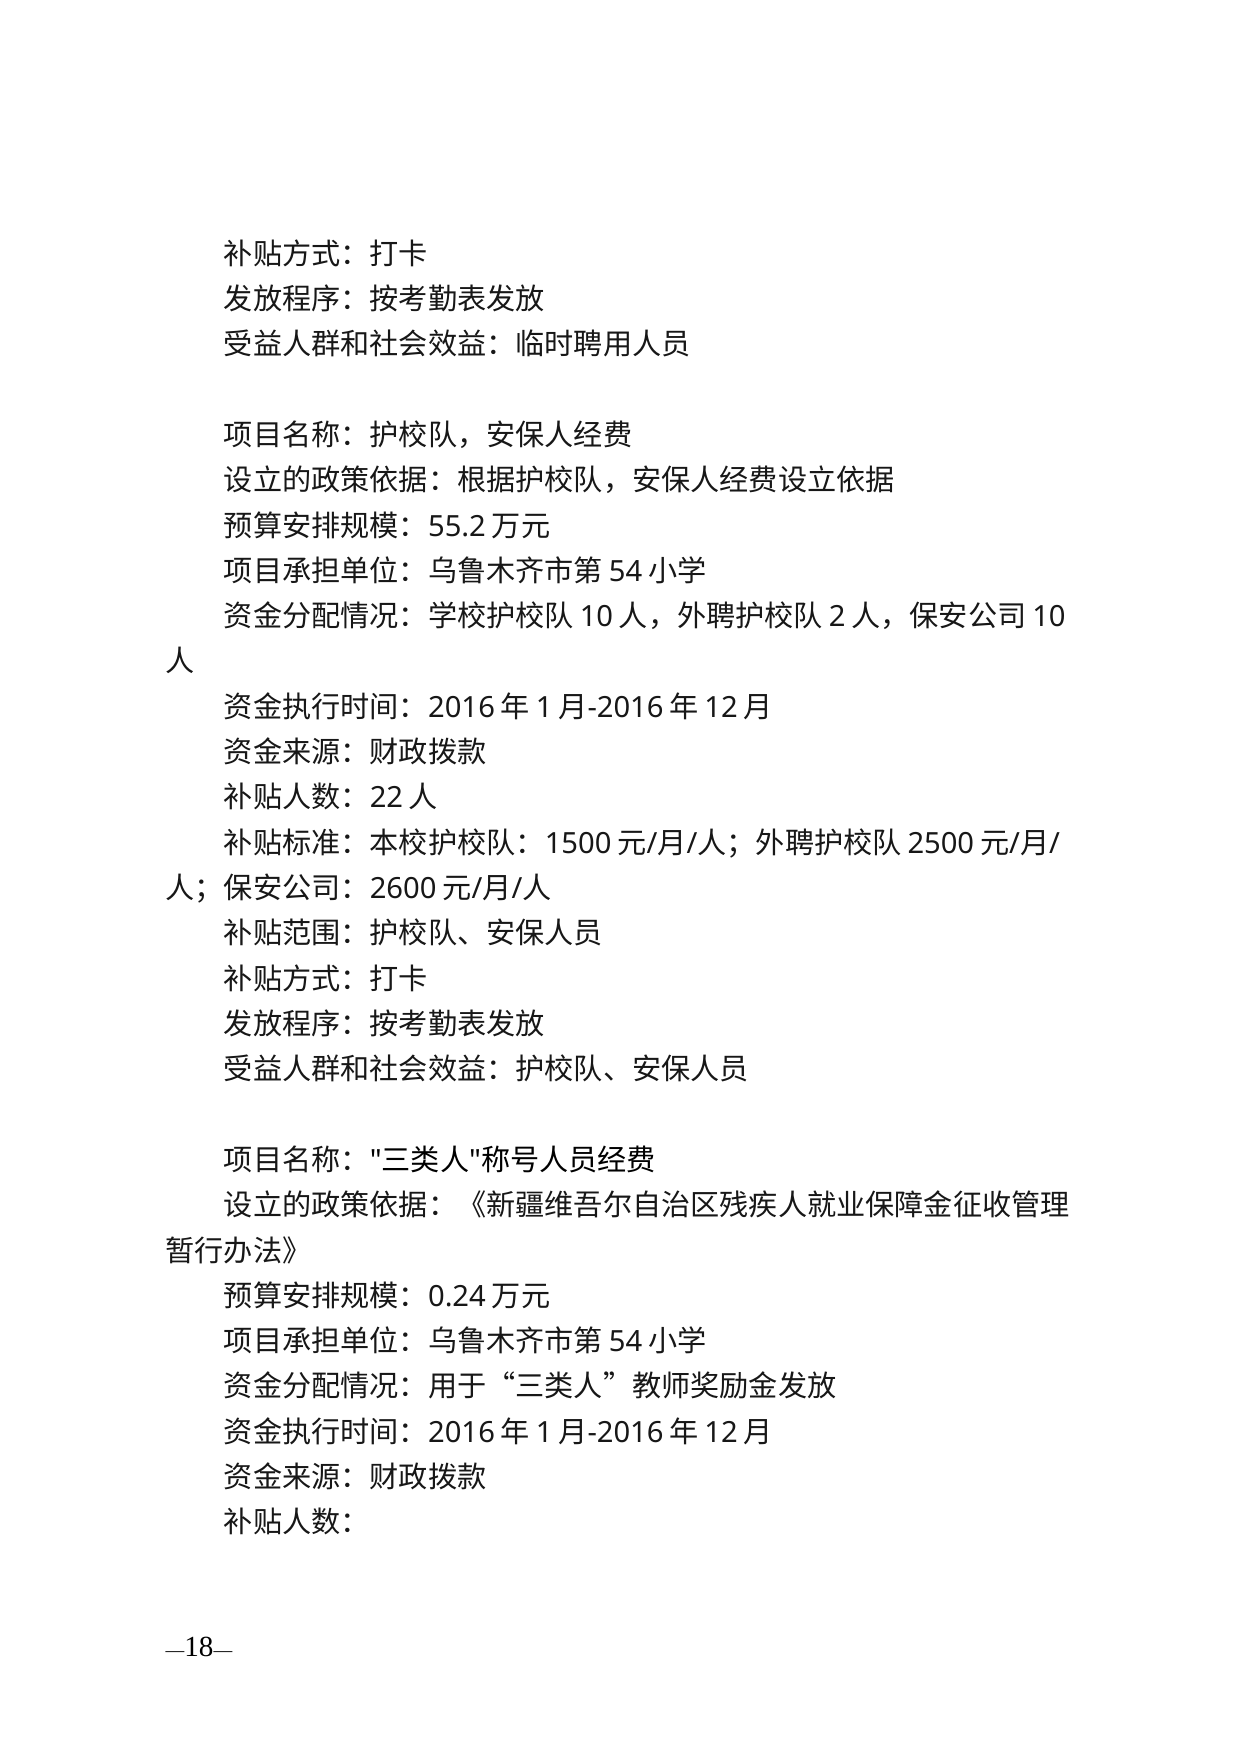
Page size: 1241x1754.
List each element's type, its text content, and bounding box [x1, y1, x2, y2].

text 资金来源：财政拨款 [165, 727, 1087, 772]
text 受益人群和社会效益：护校队、安保人员 [165, 1044, 1087, 1090]
text 设立的政策依据：根据护校队，安保人经费设立依据 [165, 455, 1087, 501]
text 资金分配情况：用于“三类人”教师奖励金发放 [165, 1362, 1087, 1407]
text 补贴标准：本校护校队：1500元/月/人；外聘护校队2500元/月/人；保安公司：2600元/月/人 [165, 818, 1087, 908]
text 资金来源：财政拨款 [165, 1452, 1087, 1497]
text 项目承担单位：乌鲁木齐市第54小学 [165, 546, 1087, 591]
text 资金执行时间：2016年1月-2016年12月 [165, 682, 1087, 727]
text 预算安排规模：55.2万元 [165, 501, 1087, 546]
text 发放程序：按考勤表发放 [165, 999, 1087, 1044]
text 资金执行时间：2016年1月-2016年12月 [165, 1407, 1087, 1452]
text 预算安排规模：0.24万元 [165, 1271, 1087, 1316]
text 设立的政策依据：《新疆维吾尔自治区残疾人就业保障金征收管理暂行办法》 [165, 1180, 1087, 1271]
text 补贴方式：打卡 [165, 954, 1087, 999]
text 资金分配情况：学校护校队10人，外聘护校队2人，保安公司10人 [165, 591, 1087, 682]
text 补贴方式：打卡 [165, 229, 1087, 274]
text 项目名称：护校队，安保人经费 [165, 410, 1087, 455]
text 发放程序：按考勤表发放 [165, 274, 1087, 319]
text 补贴范围：护校队、安保人员 [165, 908, 1087, 954]
text 项目承担单位：乌鲁木齐市第54小学 [165, 1316, 1087, 1362]
text 项目名称："三类人"称号人员经费 [165, 1135, 1087, 1180]
text 补贴人数：22人 [165, 772, 1087, 818]
text 补贴人数： [165, 1497, 1087, 1543]
text 受益人群和社会效益：临时聘用人员 [165, 319, 1087, 365]
